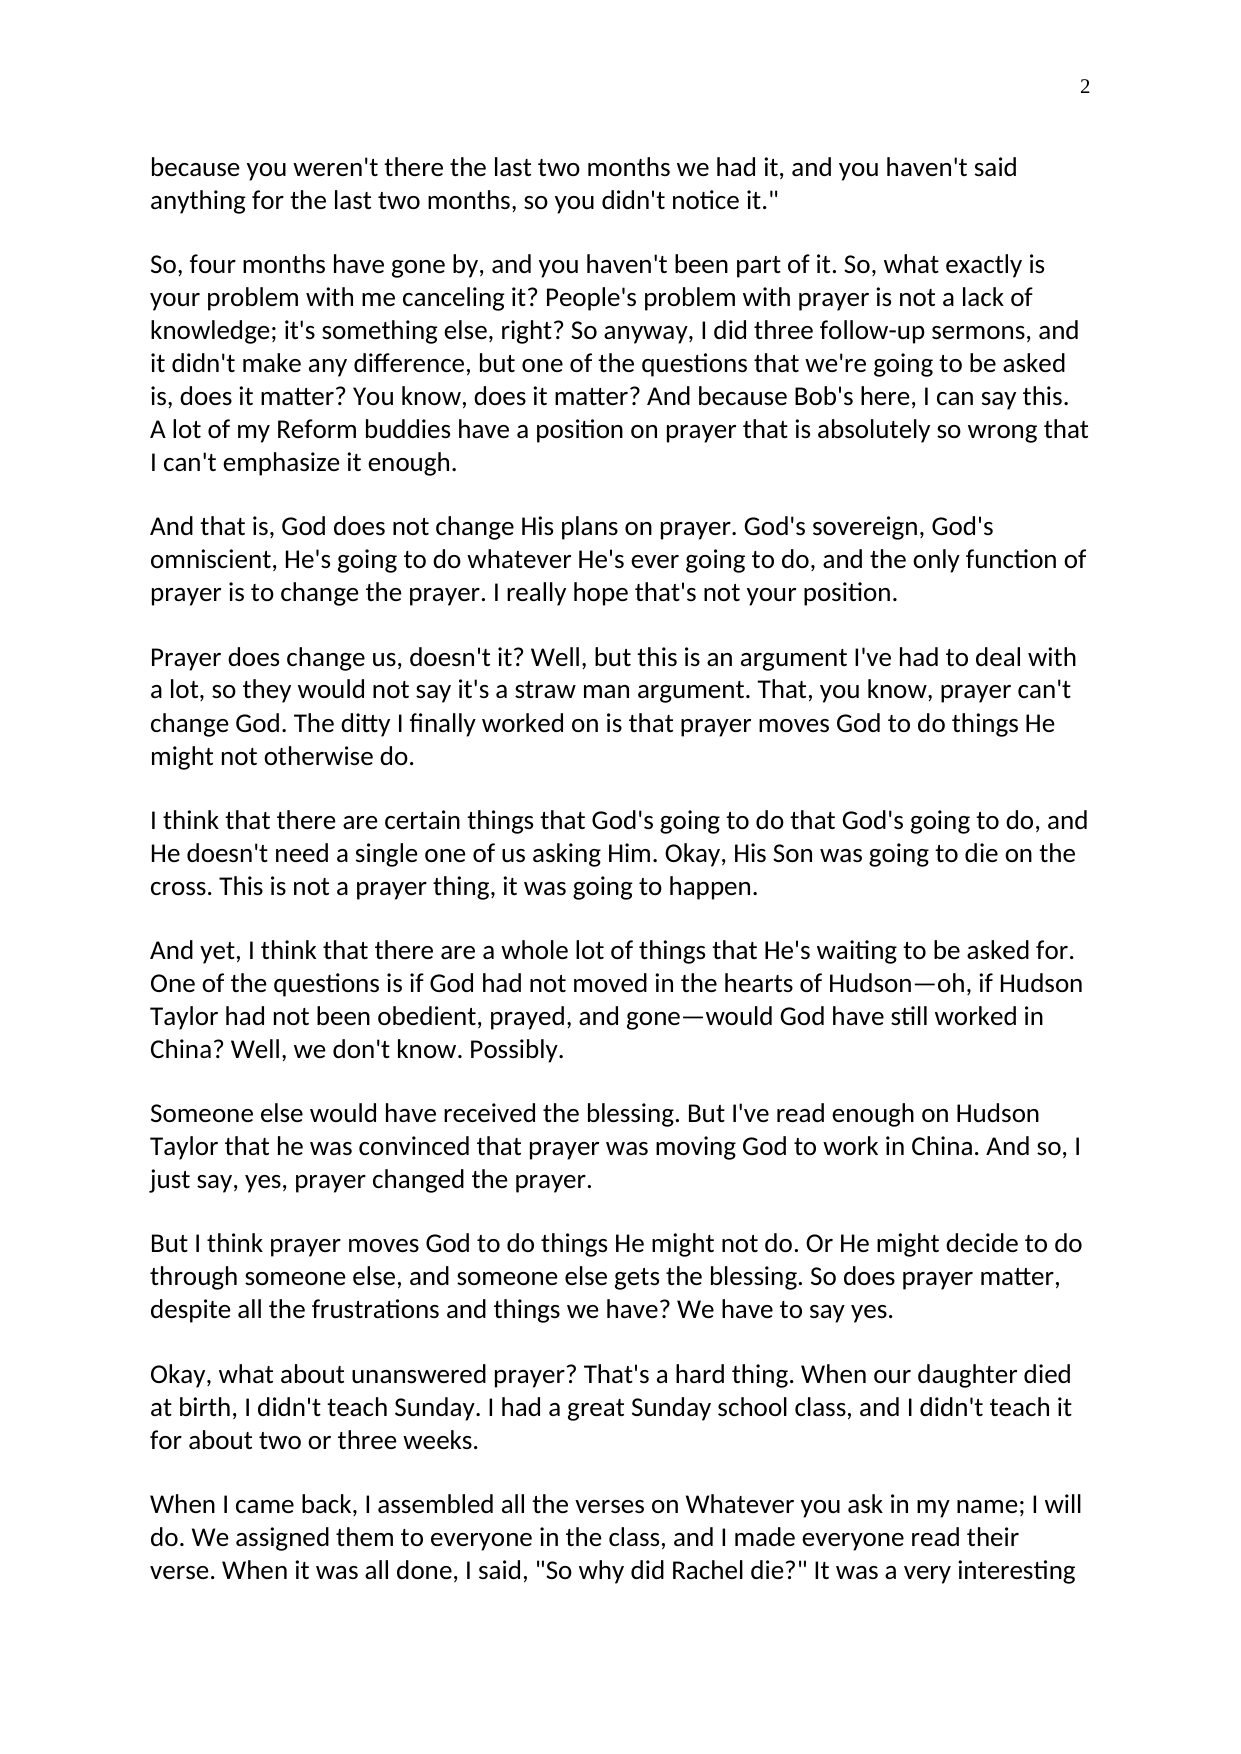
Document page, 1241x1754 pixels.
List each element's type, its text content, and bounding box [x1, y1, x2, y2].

text Prayer does change us, doesn't it? Well, but this is an argument I've had to deal with a lot, so they would not say it's a straw man argument. That, you know, prayer can't change God. The ditty I finally worked on is that prayer moves God to do things He might not otherwise do. [150, 640, 1090, 772]
text But I think prayer moves God to do things He might not do. Or He might decide to do through someone else, and someone else gets the blessing. So does prayer matter, despite all the frustrations and things we have? We have to say yes. [150, 1227, 1090, 1326]
text So, four months have gone by, and you haven't been part of it. So, what exactly is your problem with me canceling it? People's problem with prayer is not a lack of knowledge; it's something else, right? So anyway, I did three follow-up sermons, and it didn't make any difference, but one of the questions that we're going to be asked is, does it matter? You know, does it matter? And because Bob's here, I can say this. A lot of my Reform buddies have a position on prayer that is absolutely so wrong that I can't emphasize it enough. [150, 247, 1090, 478]
text I think that there are certain things that God's going to do that God's going to do, and He doesn't need a single one of us asking Him. Okay, His Son was going to die on the cross. This is not a prayer thing, it was going to happen. [150, 803, 1090, 902]
text And yet, I think that there are a whole lot of things that He's waiting to be asked for. One of the questions is if God had not moved in the hearts of Hudson—oh, if Hudson Taylor had not been obedient, prayed, and gone—would God have still worked in China? Well, we don't know. Possibly. [150, 933, 1090, 1065]
text And that is, God does not change His plans on prayer. God's sovereign, God's omniscient, He's going to do whatever He's ever going to do, and the only function of prayer is to change the prayer. I really hope that's not your position. [150, 509, 1090, 608]
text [150, 150, 1090, 216]
text Someone else would have received the blessing. But I've read enough on Hudson Taylor that he was convinced that prayer was moving God to work in China. And so, I just say, yes, prayer changed the prayer. [150, 1096, 1090, 1195]
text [150, 1487, 1090, 1586]
text Okay, what about unanswered prayer? That's a hard thing. When our daughter died at birth, I didn't teach Sunday. I had a great Sunday school class, and I didn't teach it for about two or three weeks. [150, 1357, 1090, 1456]
